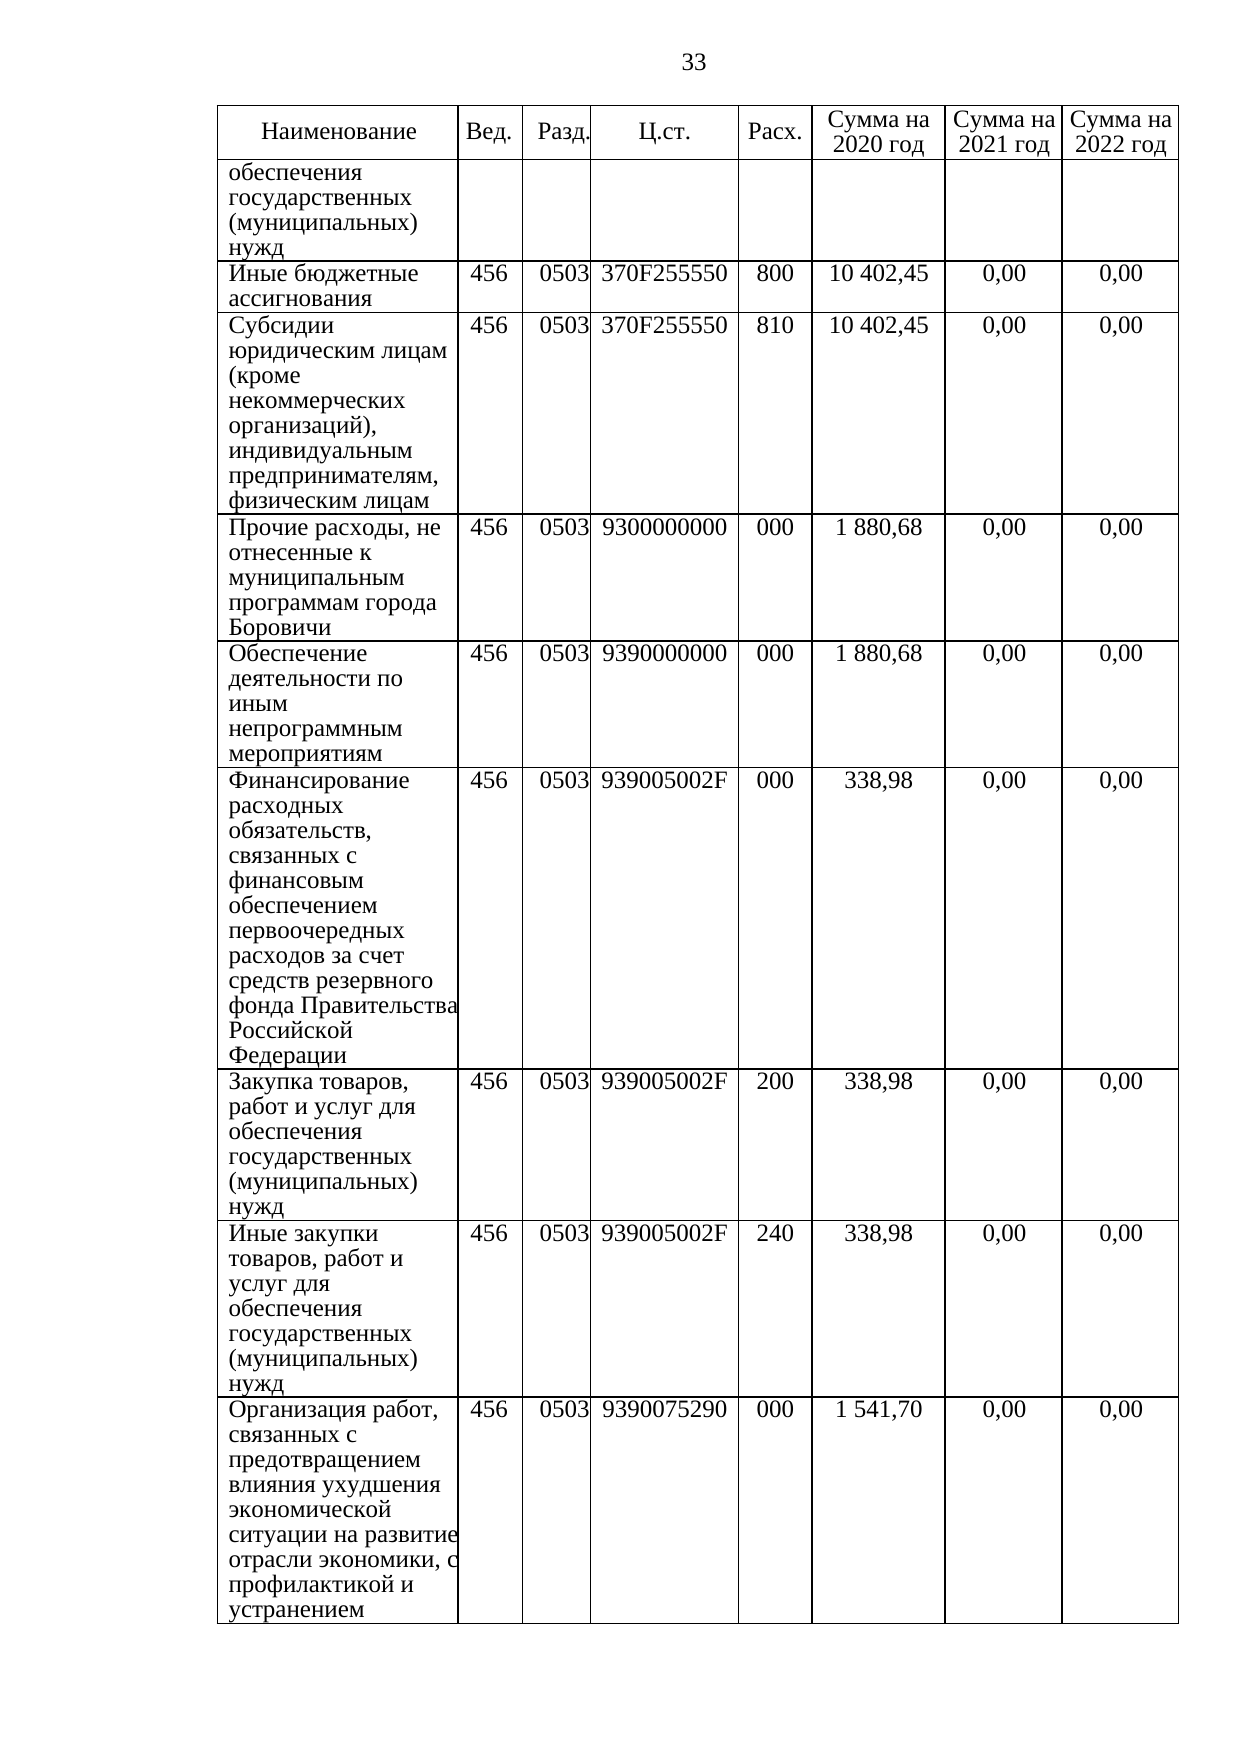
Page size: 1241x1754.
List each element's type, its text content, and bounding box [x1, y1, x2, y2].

table_header Вед. [459, 106, 522, 159]
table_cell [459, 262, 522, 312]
table_header Расх. [739, 106, 811, 159]
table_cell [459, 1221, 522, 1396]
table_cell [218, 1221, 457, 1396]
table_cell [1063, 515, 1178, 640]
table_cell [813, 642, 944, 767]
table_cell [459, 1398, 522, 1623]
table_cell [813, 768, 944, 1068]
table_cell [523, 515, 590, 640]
table_header Сумма на 2021 год [946, 106, 1061, 159]
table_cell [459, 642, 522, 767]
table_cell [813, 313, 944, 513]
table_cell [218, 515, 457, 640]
table_header Ц.ст. [591, 106, 738, 159]
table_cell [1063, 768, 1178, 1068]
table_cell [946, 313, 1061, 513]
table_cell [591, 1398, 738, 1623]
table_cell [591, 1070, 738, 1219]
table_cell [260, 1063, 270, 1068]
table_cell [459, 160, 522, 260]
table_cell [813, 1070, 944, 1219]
table_header Сумма на 2022 год [1063, 106, 1178, 159]
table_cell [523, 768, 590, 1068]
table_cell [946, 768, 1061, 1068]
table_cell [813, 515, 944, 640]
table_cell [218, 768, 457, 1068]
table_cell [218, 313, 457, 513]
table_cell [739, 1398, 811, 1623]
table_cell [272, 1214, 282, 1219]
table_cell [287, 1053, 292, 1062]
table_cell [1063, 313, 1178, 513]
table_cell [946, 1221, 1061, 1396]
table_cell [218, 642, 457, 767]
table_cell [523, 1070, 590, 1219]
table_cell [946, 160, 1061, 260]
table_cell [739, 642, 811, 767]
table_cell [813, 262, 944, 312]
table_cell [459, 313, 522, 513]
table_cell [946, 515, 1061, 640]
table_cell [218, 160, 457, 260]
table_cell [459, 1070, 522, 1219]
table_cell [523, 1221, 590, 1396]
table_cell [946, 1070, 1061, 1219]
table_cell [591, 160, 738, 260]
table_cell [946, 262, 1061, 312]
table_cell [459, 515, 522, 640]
table_header Наименование [218, 106, 457, 159]
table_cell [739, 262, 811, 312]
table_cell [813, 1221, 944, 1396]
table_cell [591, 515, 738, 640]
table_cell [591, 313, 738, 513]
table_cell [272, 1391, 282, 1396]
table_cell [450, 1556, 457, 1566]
table_header Сумма на 2020 год [813, 106, 944, 159]
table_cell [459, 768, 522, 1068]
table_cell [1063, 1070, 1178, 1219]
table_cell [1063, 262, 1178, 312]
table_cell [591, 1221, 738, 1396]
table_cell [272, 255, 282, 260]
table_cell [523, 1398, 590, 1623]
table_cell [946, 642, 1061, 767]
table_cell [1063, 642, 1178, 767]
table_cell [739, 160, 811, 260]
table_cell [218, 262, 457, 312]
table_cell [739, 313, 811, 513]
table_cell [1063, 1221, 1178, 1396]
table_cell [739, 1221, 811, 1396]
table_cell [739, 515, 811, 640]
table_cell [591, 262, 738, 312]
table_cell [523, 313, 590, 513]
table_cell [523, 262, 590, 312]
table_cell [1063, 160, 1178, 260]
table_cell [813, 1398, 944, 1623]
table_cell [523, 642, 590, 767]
table_header Разд. [523, 106, 590, 159]
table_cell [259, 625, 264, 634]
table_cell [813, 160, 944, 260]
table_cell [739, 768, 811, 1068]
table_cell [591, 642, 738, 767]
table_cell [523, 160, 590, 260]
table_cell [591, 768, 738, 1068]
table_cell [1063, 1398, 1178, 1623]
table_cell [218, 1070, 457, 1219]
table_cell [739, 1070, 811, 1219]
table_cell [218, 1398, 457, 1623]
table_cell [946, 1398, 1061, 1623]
